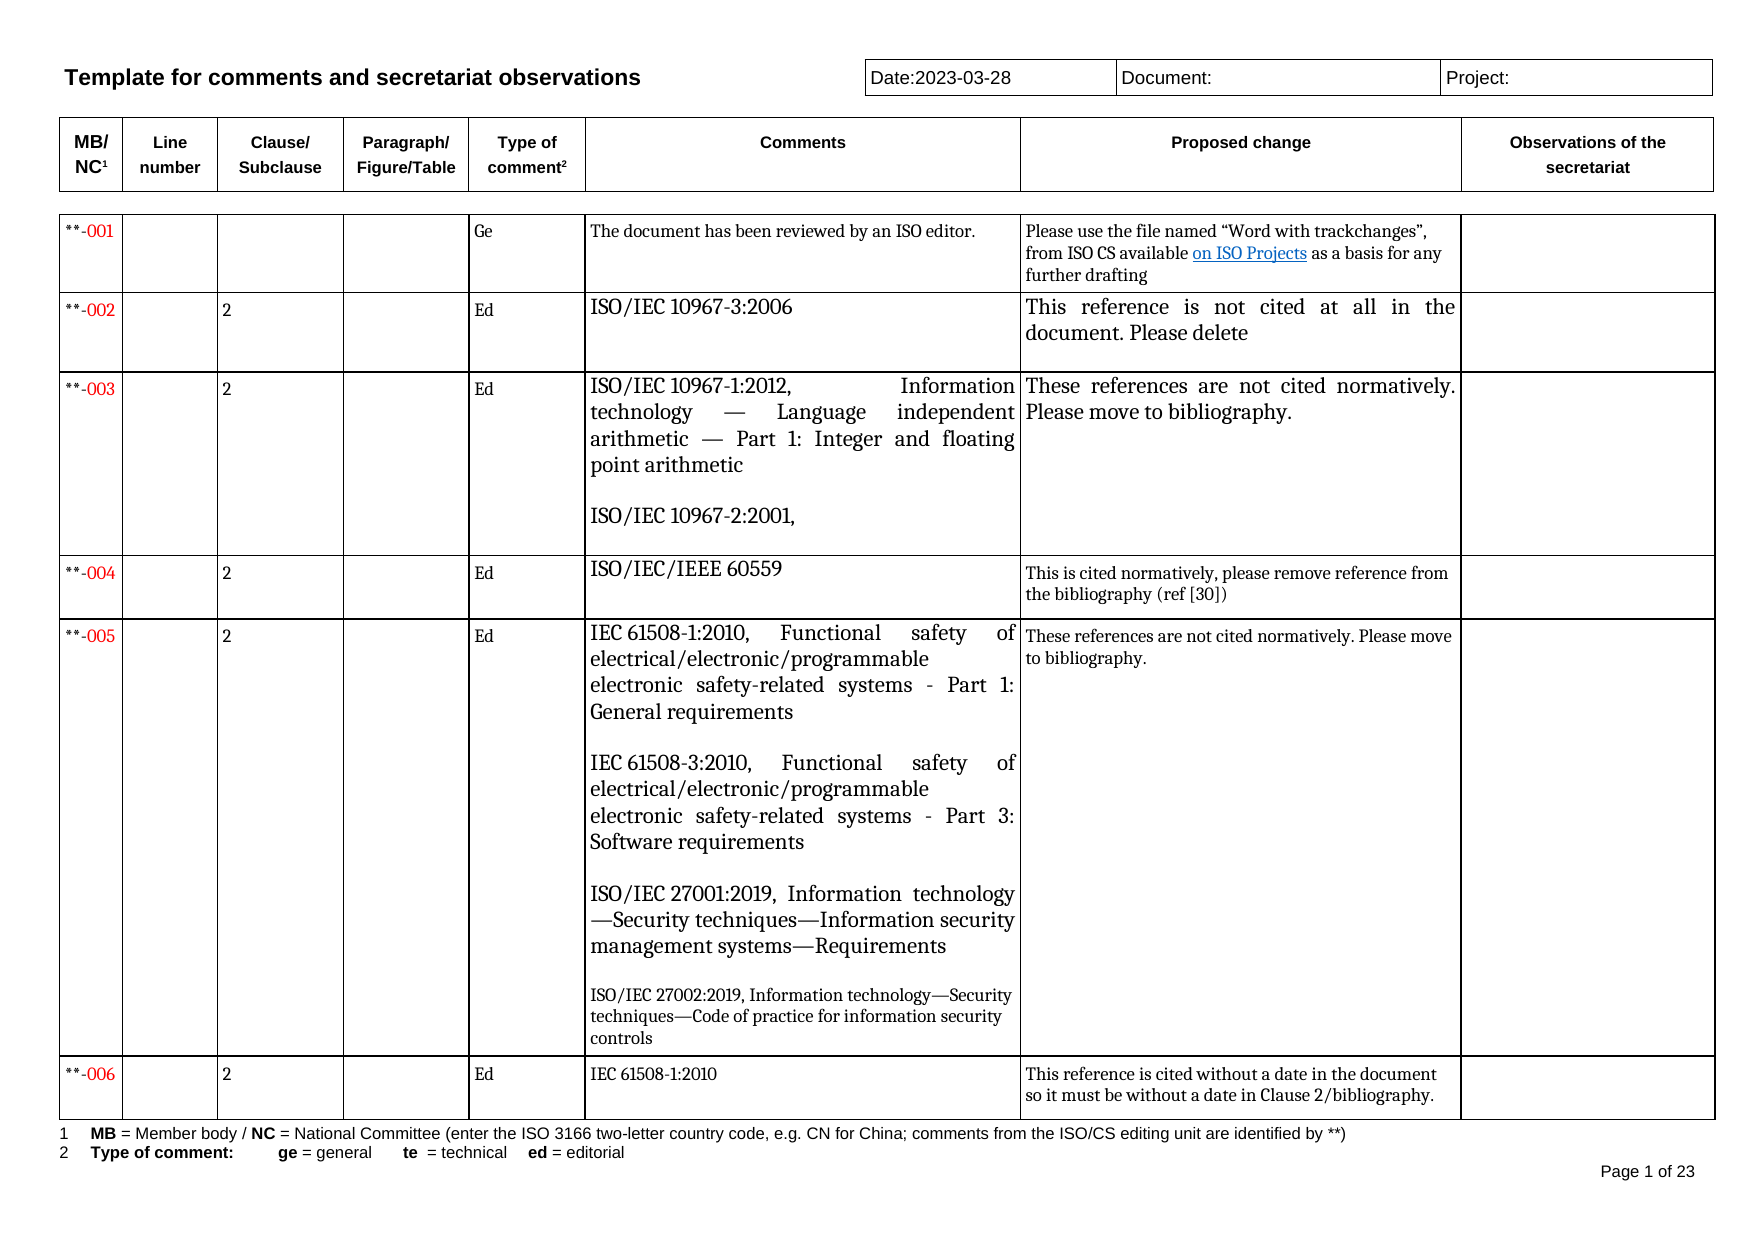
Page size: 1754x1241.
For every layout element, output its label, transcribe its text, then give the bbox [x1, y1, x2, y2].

table_header [123, 215, 217, 292]
table_cell [344, 373, 468, 554]
table_header [344, 215, 468, 292]
table_cell This reference is cited without a date in the document so it must be without a date in Clause 2/bibliography. [1021, 1057, 1460, 1119]
table_cell [1462, 1057, 1714, 1119]
table_cell This is cited normatively, please remove reference from the bibliography (ref [30]) [1021, 556, 1460, 618]
table_cell [123, 373, 217, 554]
table_header [1462, 215, 1714, 292]
table_cell [344, 556, 468, 618]
table_cell **-006 [60, 1057, 122, 1119]
table_cell [123, 556, 217, 618]
table_cell 2 [218, 620, 343, 1055]
table_cell [1462, 620, 1714, 1055]
table_header Please use the file named “Word with trackchanges”, from ISO CS available on ISO Projects as a basis for any further drafting [1021, 215, 1460, 292]
table_cell 2 [218, 1057, 343, 1119]
table_cell This reference is not cited at all in the document. Please delete [1021, 293, 1460, 371]
table_cell [123, 293, 217, 371]
table_cell [344, 1057, 468, 1119]
table_cell ISO/IEC/IEEE 60559 [586, 556, 1020, 618]
table_cell ISO/IEC 10967-3:2006 [586, 293, 1020, 371]
table_cell These references are not cited normatively. Please move to bibliography. [1021, 373, 1460, 554]
table_cell 2 [218, 293, 343, 371]
table_header **-001 [60, 215, 122, 292]
table_cell [1462, 293, 1714, 371]
table_cell **-003 [60, 373, 122, 554]
table_cell IEC 61508-1:2010, Functional safety of electrical/electronic/programmable electronic safety-related systems - Part 1: General requirements IEC 61508-3:2010, Functional safety of electrical/electronic/programmable electronic safety-related systems - Part 3: Software requirements ISO/IEC 27001:2019, Information technology—Security techniques—Information security management systems—Requirements ISO/IEC 27002:2019, Information technology—Security techniques—Code of practice for information security controls [586, 620, 1020, 1055]
table_cell 2 [218, 373, 343, 554]
table_cell Ed [470, 1057, 584, 1119]
table_cell These references are not cited normatively. Please move to bibliography. [1021, 620, 1460, 1055]
table_header The document has been reviewed by an ISO editor. [586, 215, 1020, 292]
table_cell Ed [470, 556, 584, 618]
table_cell Ed [470, 620, 584, 1055]
table_cell [1462, 556, 1714, 618]
table_cell [123, 1057, 217, 1119]
table_cell IEC 61508-1:2010 [586, 1057, 1020, 1119]
table_header [218, 215, 343, 292]
table_cell ISO/IEC 10967-1:2012, Information technology — Language independent arithmetic — Part 1: Integer and floating point arithmetic ISO/IEC 10967-2:2001, [586, 373, 1020, 554]
table_cell [344, 293, 468, 371]
table_cell **-002 [60, 293, 122, 371]
table_cell [123, 620, 217, 1055]
table_cell Ed [470, 293, 584, 371]
table_cell [344, 620, 468, 1055]
table_header Ge [470, 215, 584, 292]
table_cell [1462, 373, 1714, 554]
table_cell **-004 [60, 556, 122, 618]
table_cell **-005 [60, 620, 122, 1055]
table_cell Ed [470, 373, 584, 554]
table_cell 2 [218, 556, 343, 618]
